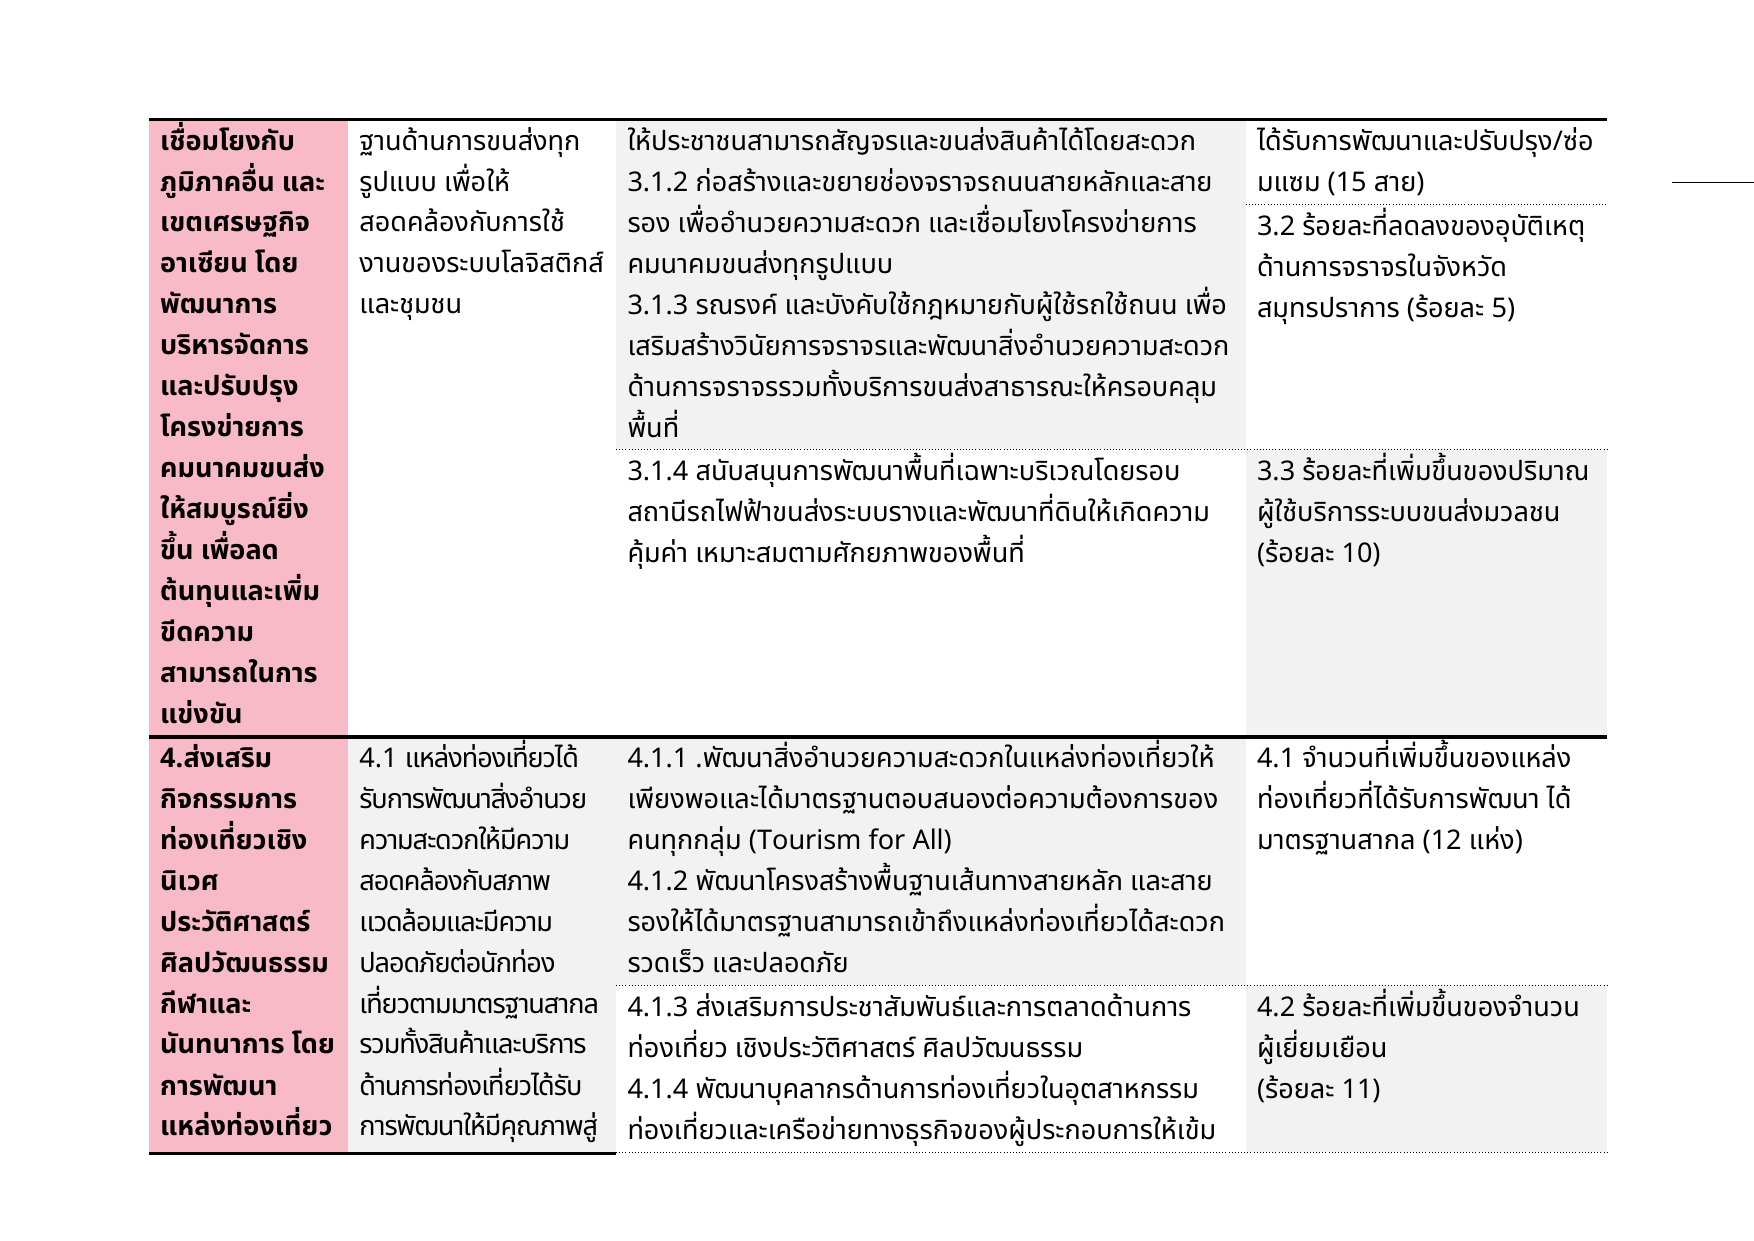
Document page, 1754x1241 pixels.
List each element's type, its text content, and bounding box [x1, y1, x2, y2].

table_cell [616, 121, 1246, 449]
table_cell 3.3 ร้อยละที่เพิ่มขึ้นของปริมาณผู้ใช้บริการระบบขนส่งมวลชน (ร้อยละ 10) [1246, 449, 1607, 735]
table_cell 3.2 ร้อยละที่ลดลงของอุบัติเหตุด้านการจราจรในจังหวัดสมุทรปราการ (ร้อยละ 5) [1246, 204, 1607, 449]
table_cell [1246, 121, 1607, 203]
table_cell 4.1 จำนวนที่เพิ่มขึ้นของแหล่งท่องเที่ยวที่ได้รับการพัฒนา ได้มาตรฐานสากล (12 แห่ง) [1246, 739, 1607, 985]
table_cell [149, 121, 348, 735]
table_cell 4.1.1 .พัฒนาสิ่งอำนวยความสะดวกในแหล่งท่องเที่ยวให้เพียงพอและได้มาตรฐานตอบสนองต่อความต้องการของคนทุกกลุ่ม (Tourism for All) 4.1.2 พัฒนาโครงสร้างพื้นฐานเส้นทางสายหลัก และสายรองให้ได้มาตรฐานสามารถเข้าถึงแหล่งท่องเที่ยวได้สะดวก รวดเร็ว และปลอดภัย [616, 739, 1246, 985]
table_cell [348, 121, 616, 735]
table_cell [1246, 985, 1607, 1152]
table_cell 3.1.4 สนับสนุนการพัฒนาพื้นที่เฉพาะบริเวณโดยรอบสถานีรถไฟฟ้าขนส่งระบบรางและพัฒนาที่ดินให้เกิดความคุ้มค่า เหมาะสมตามศักยภาพของพื้นที่ [616, 449, 1246, 735]
table_cell 4.1 แหล่งท่องเที่ยวได้รับการพัฒนาสิ่งอำนวยความสะดวกให้มีความสอดคล้องกับสภาพแวดล้อมและมีความปลอดภัยต่อนักท่องเที่ยวตามมาตรฐานสากล รวมทั้งสินค้าและบริการด้านการท่องเที่ยวได้รับการพัฒนาให้มีคุณภาพสู่มาตรฐานสากล [348, 739, 616, 1152]
table_cell 4.ส่งเสริมกิจกรรมการท่องเที่ยวเชิงนิเวศ ประวัติศาสตร์ ศิลปวัฒนธรรม กีฬาและนันทนาการ โดยการพัฒนาแหล่งท่องเที่ยว ผู้ประกอบการ สินค้าและบริการ รวมทั้งส่งเสริมเทคโนโลยีดิจิทัลเพื่อการท่องเที่ยว [149, 739, 348, 1152]
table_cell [616, 985, 1246, 1152]
